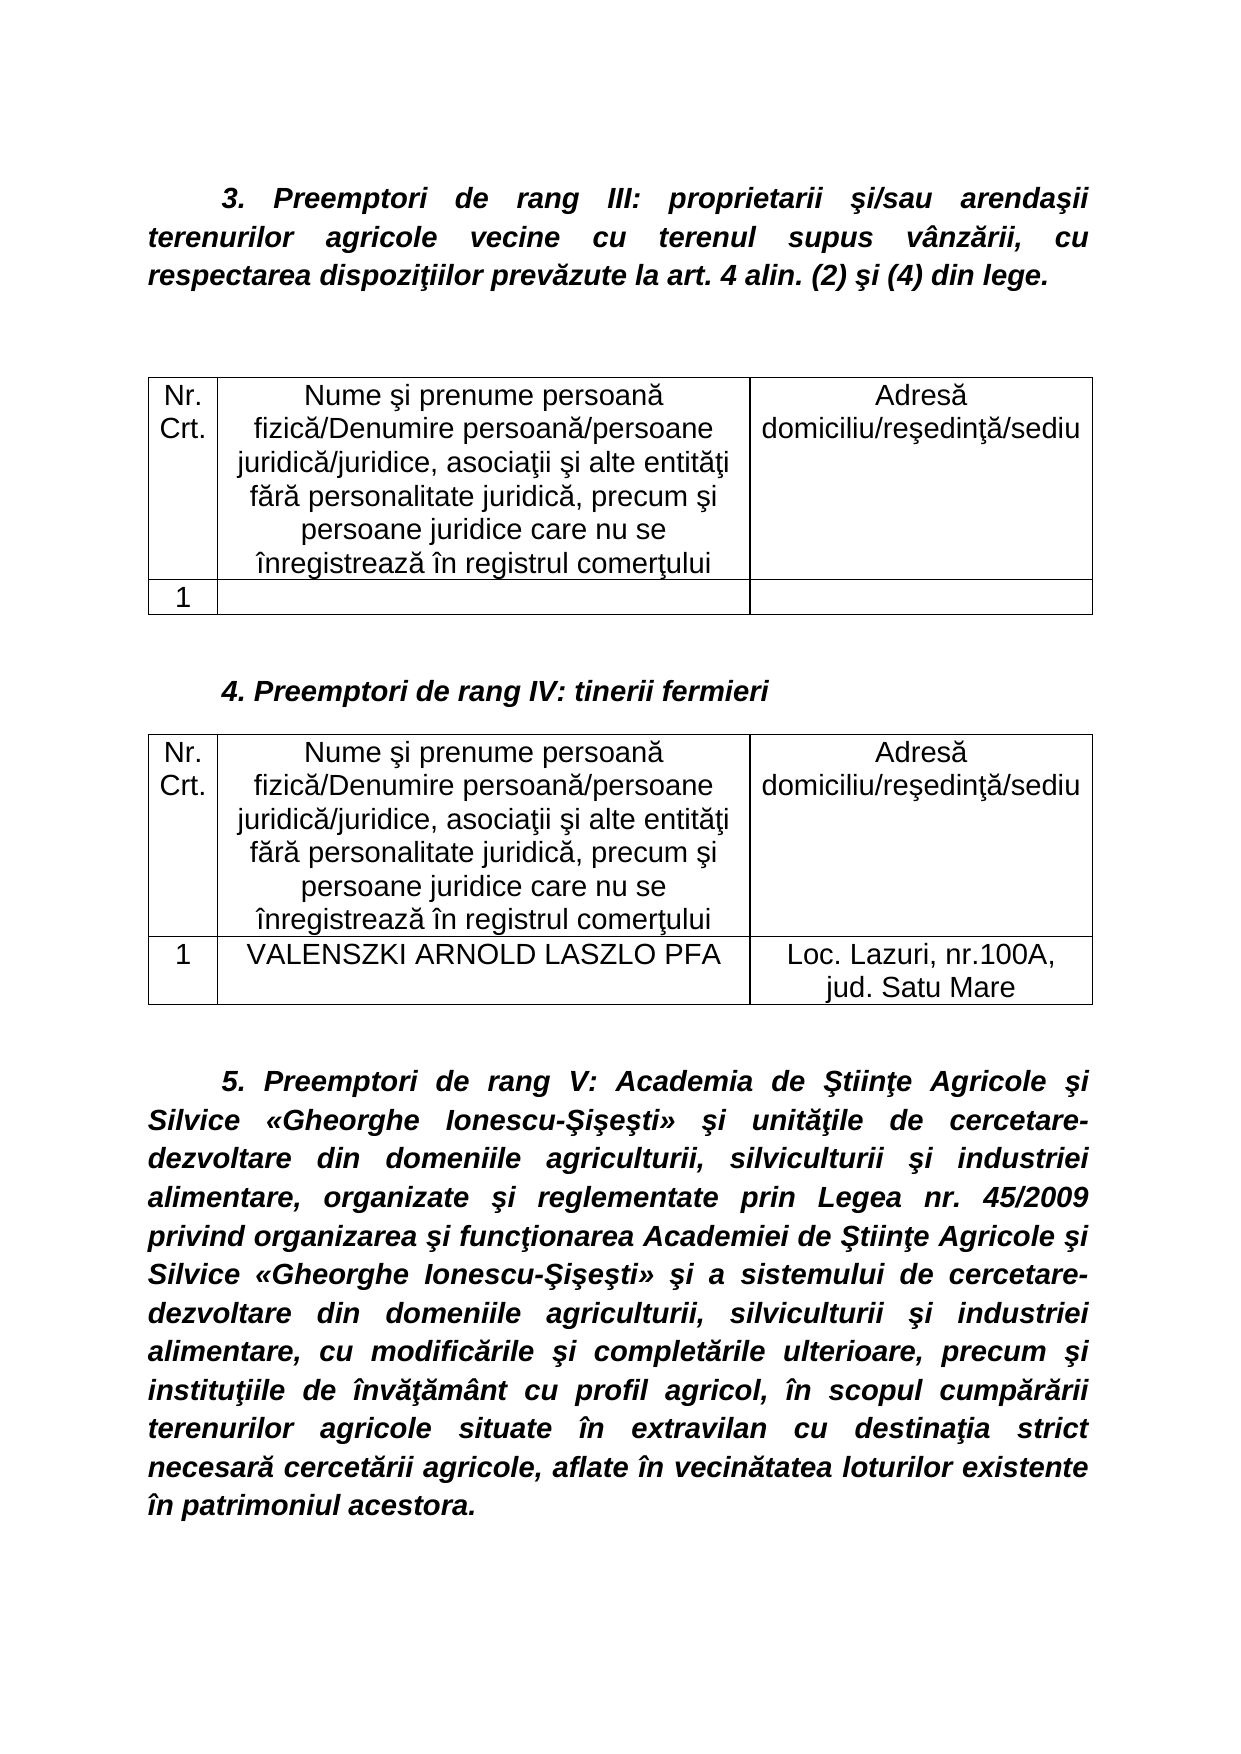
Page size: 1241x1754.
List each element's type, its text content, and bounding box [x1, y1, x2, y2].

table_header Adresă domiciliu/reşedinţă/sediu [751, 735, 1092, 936]
table_cell Loc. Lazuri, nr.100A, jud. Satu Mare [751, 937, 1092, 1004]
text 3. Preemptori de rang III: proprietarii şi/sau arendaşii terenurilor agricole vecine cu terenul supus vânzării, cu respectarea dispoziţiilor prevăzute la art. 4 alin. (2) şi (4) din lege. [148, 181, 1093, 292]
table_header Nr. Crt. [149, 735, 217, 936]
table_header Adresă domiciliu/reşedinţă/sediu [751, 378, 1092, 579]
table_header Nr. Crt. [149, 378, 217, 579]
table_cell VALENSZKI ARNOLD LASZLO PFA [218, 937, 749, 1004]
table_cell 1 [149, 937, 217, 1004]
table_cell [751, 580, 1092, 614]
text 4. Preemptori de rang IV: tinerii fermieri [148, 674, 1093, 708]
table_cell [218, 580, 749, 614]
text 5. Preemptori de rang V: Academia de Ştiinţe Agricole şi Silvice «Gheorghe Ionescu-Şişeşti» şi unităţile de cercetare-dezvoltare din domeniile agriculturii, silviculturii şi industriei alimentare, organizate şi reglementate prin Legea nr. 45/2009 privind organizarea şi funcţionarea Academiei de Ştiinţe Agricole şi Silvice «Gheorghe Ionescu-Şişeşti» şi a sistemului de cercetare-dezvoltare din domeniile agriculturii, silviculturii şi industriei alimentare, cu modificările şi completările ulterioare, precum şi instituţiile de învăţământ cu profil agricol, în scopul cumpărării terenurilor agricole situate în extravilan cu destinaţia strict necesară cercetării agricole, aflate în vecinătatea loturilor existente în patrimoniul acestora. [148, 1064, 1093, 1522]
table_cell 1 [149, 580, 217, 614]
